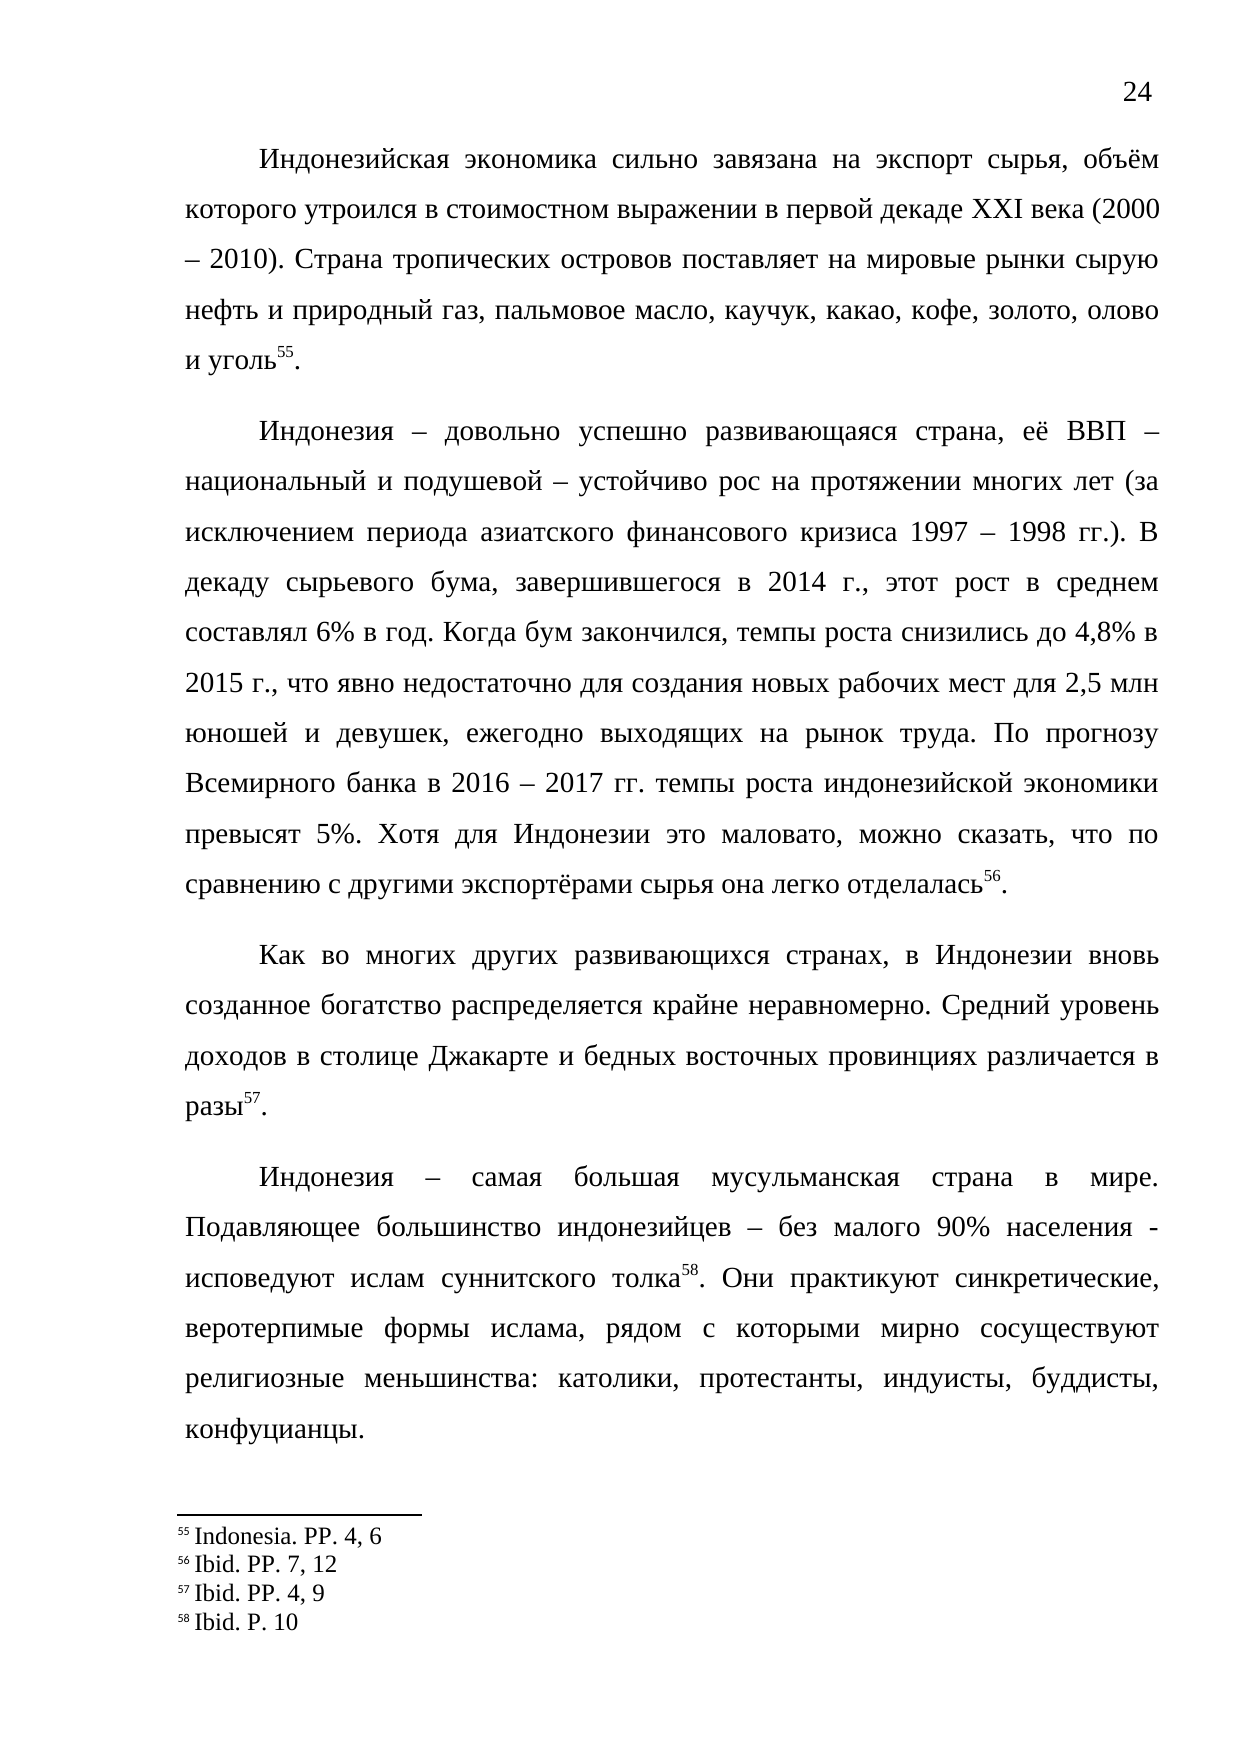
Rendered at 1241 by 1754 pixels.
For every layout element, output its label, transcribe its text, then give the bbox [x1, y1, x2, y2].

text Индонезия – самая большая мусульманская страна в мире. Подавляющее большинство индонезийцев – без малого 90% населения - исповедуют ислам суннитского толка. Они практикуют синкретические, веротерпимые формы ислама, рядом с которыми мирно сосуществуют религиозные меньшинства: католики, протестанты, индуисты, буддисты, конфуцианцы. [185, 1159, 1160, 1444]
text Как во многих других развивающихся странах, в Индонезии вновь созданное богатство распределяется крайне неравномерно. Средний уровень доходов в столице Джакарте и бедных восточных провинциях различается в разы. [185, 937, 1160, 1122]
text Индонезия – довольно успешно развивающаяся страна, её ВВП – национальный и подушевой – устойчиво рос на протяжении многих лет (за исключением периода азиатского финансового кризиса 1997 – 1998 гг.). В декаду сырьевого бума, завершившегося в 2014 г., этот рост в среднем составлял 6% в год. Когда бум закончился, темпы роста снизились до 4,8% в 2015 г., что явно недостаточно для создания новых рабочих мест для 2,5 млн юношей и девушек, ежегодно выходящих на рынок труда. По прогнозу Всемирного банка в 2016 – 2017 гг. темпы роста индонезийской экономики превысят 5%. Хотя для Индонезии это маловато, можно сказать, что по сравнению с другими экспортёрами сырья она легко отделалась. [185, 413, 1160, 899]
text Индонезийская экономика сильно завязана на экспорт сырья, объём которого утроился в стоимостном выражении в первой декаде XXI века (2000 – 2010). Страна тропических островов поставляет на мировые рынки сырую нефть и природный газ, пальмовое масло, каучук, какао, кофе, золото, олово и уголь. [185, 141, 1160, 376]
